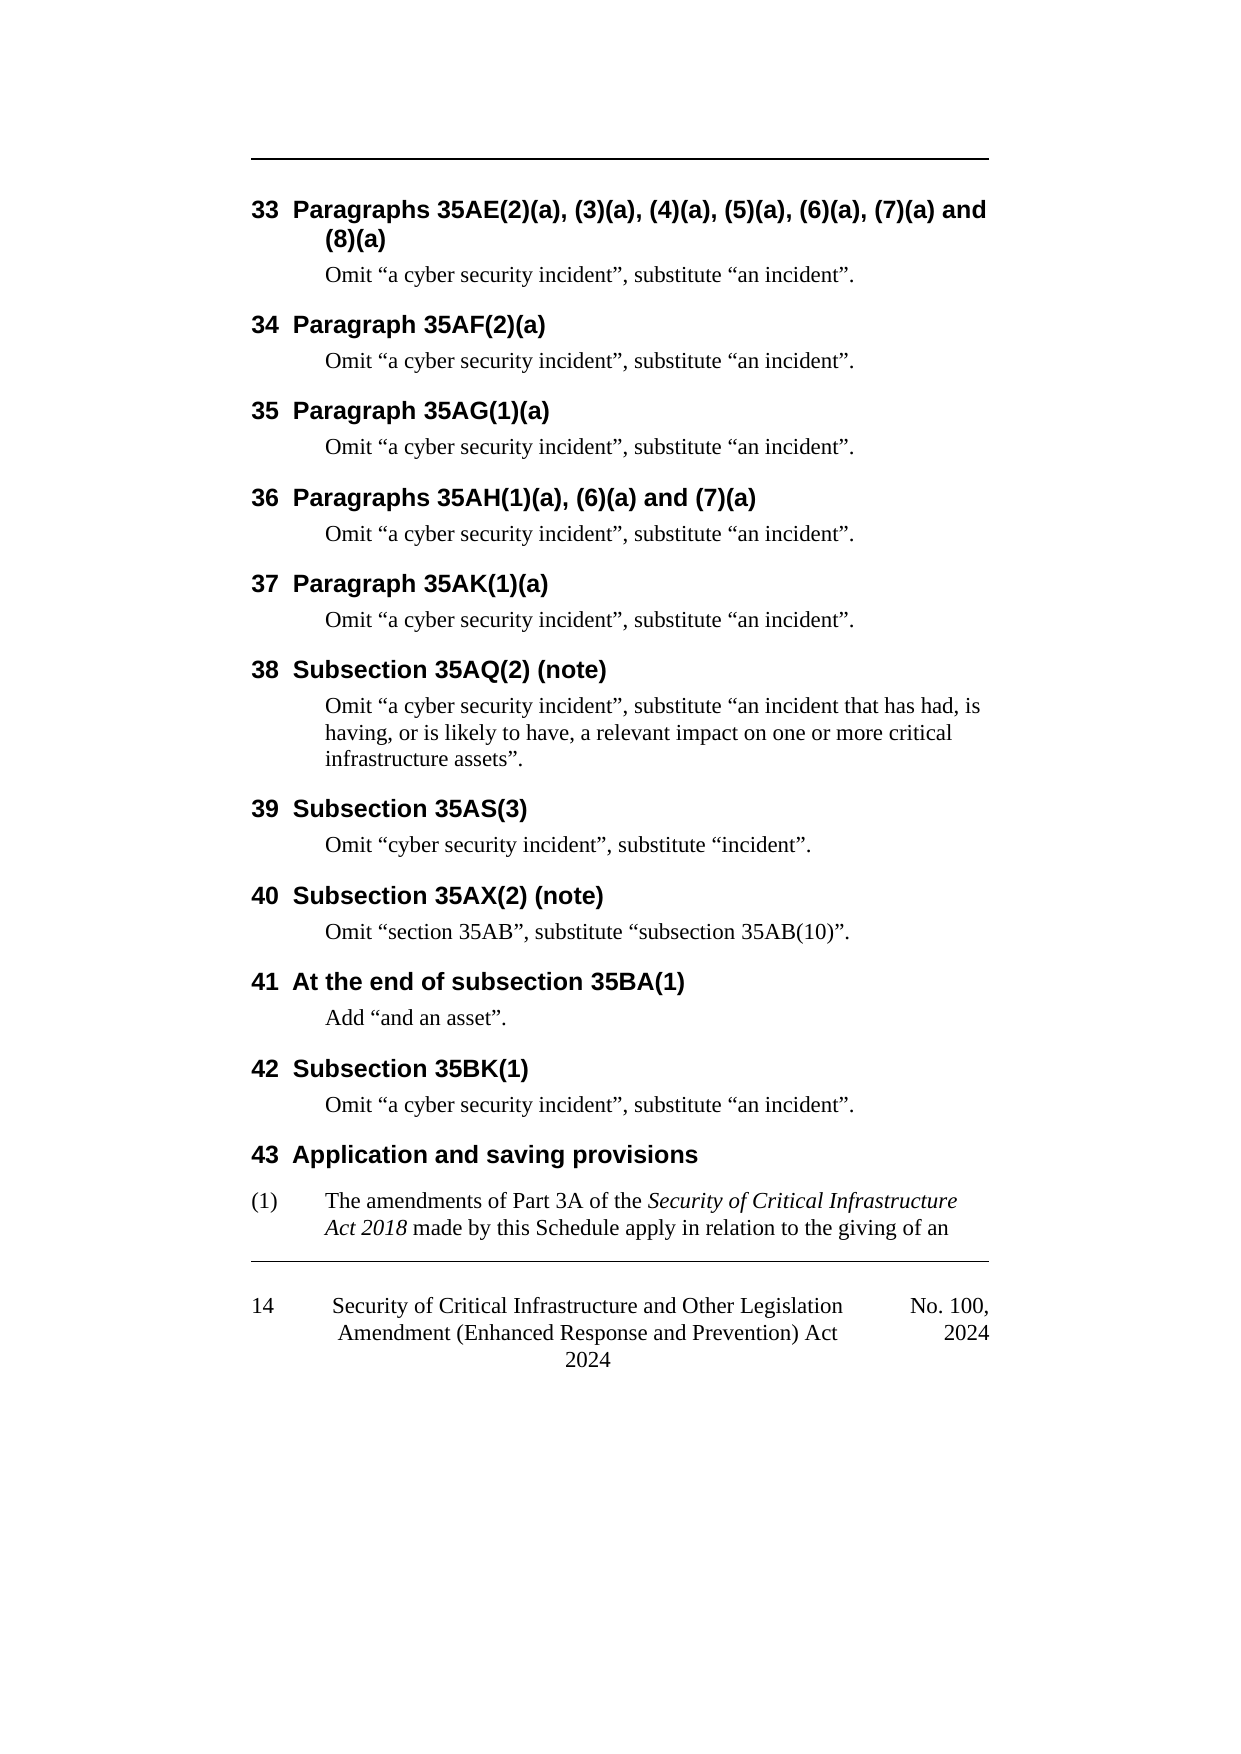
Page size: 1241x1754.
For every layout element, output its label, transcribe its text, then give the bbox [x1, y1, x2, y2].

text Omit “a cyber security incident”, substitute “an incident that has had, is having, or is likely to have, a relevant impact on one or more critical infrastructure assets”. [325, 692, 989, 772]
text 42 Subsection 35BK(1) [251, 1053, 989, 1082]
text Omit “cyber security incident”, substitute “incident”. [325, 832, 989, 858]
text Omit “section 35AB”, substitute “subsection 35AB(10)”. [325, 918, 989, 944]
text Omit “a cyber security incident”, substitute “an incident”. [325, 1091, 989, 1117]
text Omit “a cyber security incident”, substitute “an incident”. [325, 261, 989, 287]
text 40 Subsection 35AX(2) (note) [251, 881, 989, 909]
text 34 Paragraph 35AF(2)(a) [251, 310, 989, 339]
text Omit “a cyber security incident”, substitute “an incident”. [325, 433, 989, 460]
text Add “and an asset”. [325, 1004, 989, 1031]
text 33 Paragraphs 35AE(2)(a), (3)(a), (4)(a), (5)(a), (6)(a), (7)(a) and (8)(a) [251, 195, 989, 252]
text Omit “a cyber security incident”, substitute “an incident”. [325, 520, 989, 546]
text 35 Paragraph 35AG(1)(a) [251, 396, 989, 425]
text 38 Subsection 35AQ(2) (note) [251, 655, 989, 684]
text 39 Subsection 35AS(3) [251, 794, 989, 823]
text Omit “a cyber security incident”, substitute “an incident”. [325, 606, 989, 632]
text 41 At the end of subsection 35BA(1) [251, 967, 989, 996]
text Omit “a cyber security incident”, substitute “an incident”. [325, 347, 989, 373]
text 37 Paragraph 35AK(1)(a) [251, 569, 989, 598]
text 36 Paragraphs 35AH(1)(a), (6)(a) and (7)(a) [251, 483, 989, 511]
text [251, 1187, 989, 1240]
text 43 Application and saving provisions [251, 1140, 989, 1169]
